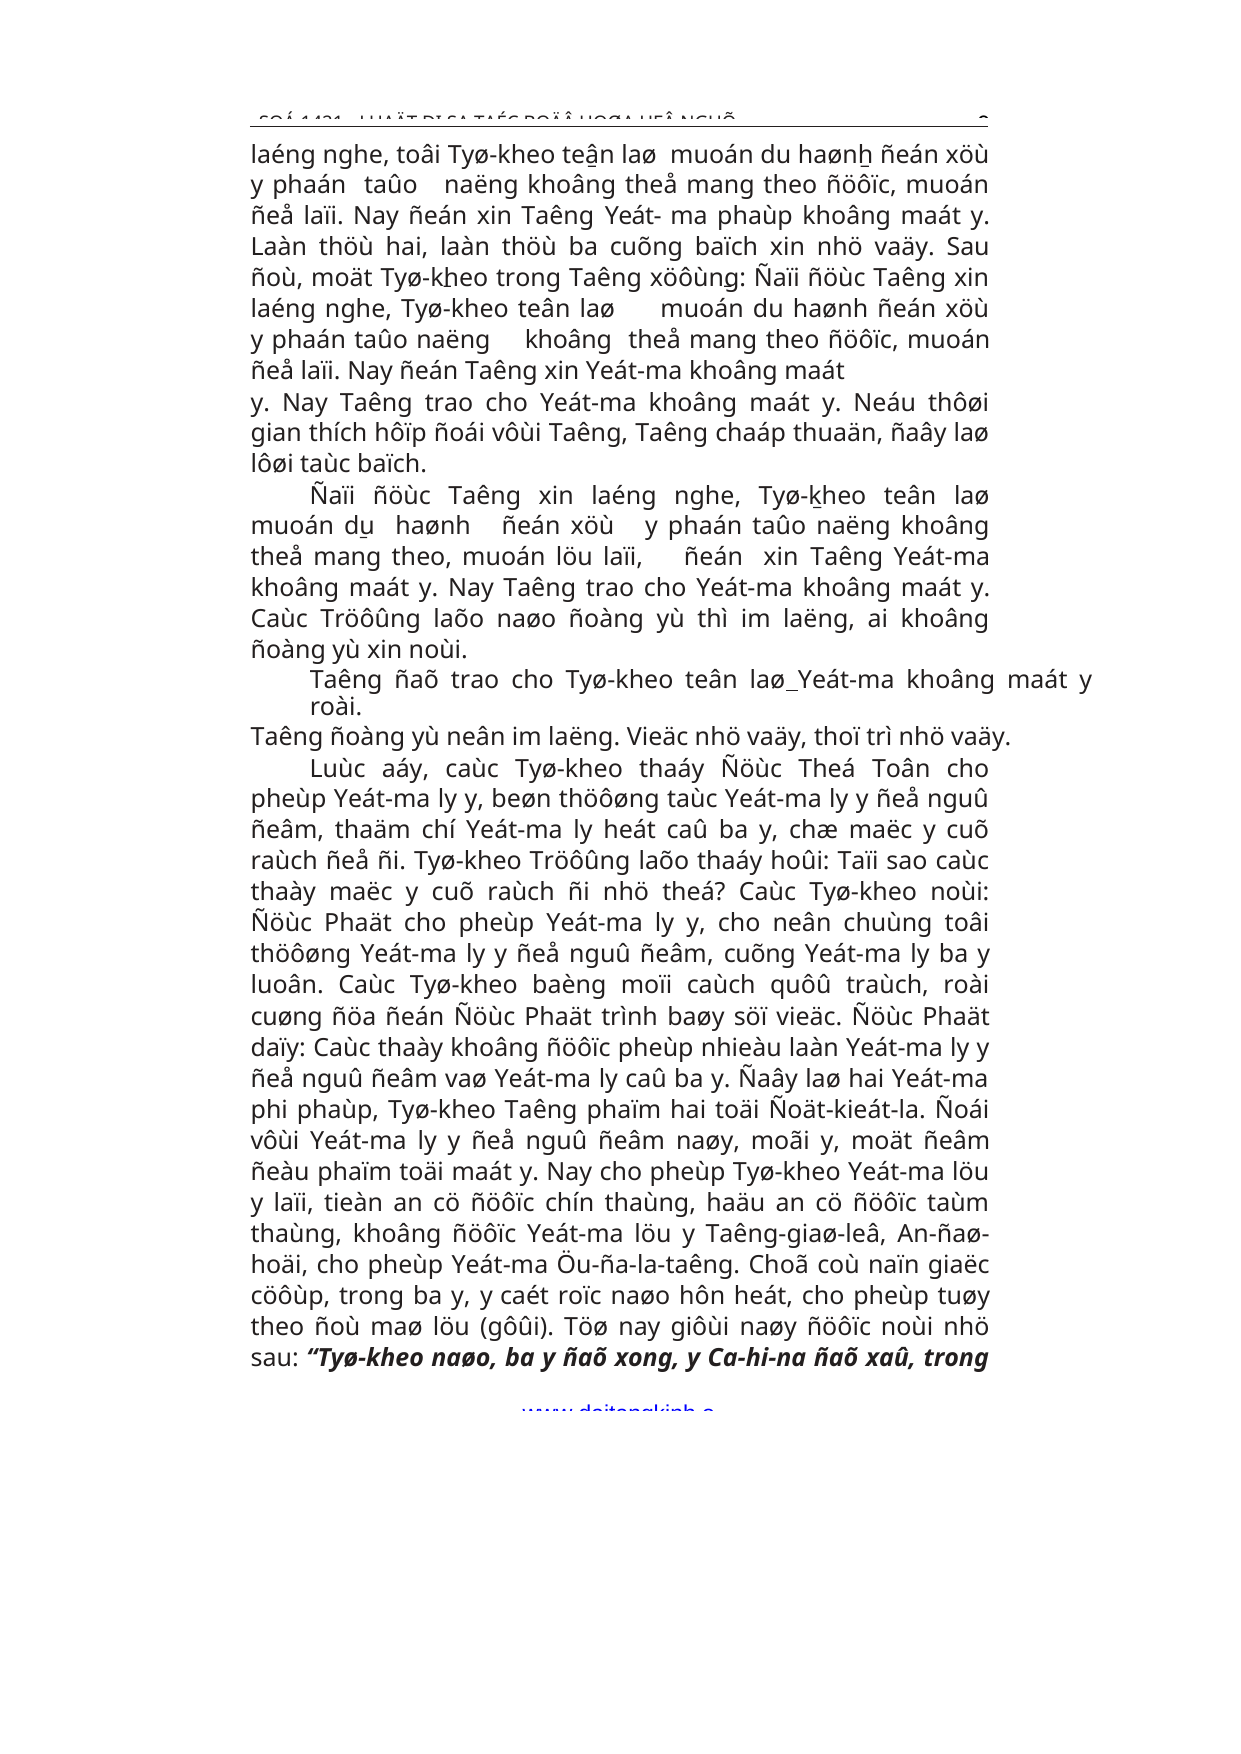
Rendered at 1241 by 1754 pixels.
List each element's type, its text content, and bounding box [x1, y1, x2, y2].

text y. Nay Taêng trao cho Yeát-ma khoâng maát y. Neáu thôøi gian thích hôïp ñoái vôùi Taêng, Taêng chaáp thuaän, ñaây laø lôøi taùc baïch. [250, 387, 990, 480]
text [250, 753, 990, 1374]
text Taêng ñaõ trao cho Tyø-kheo teân laø Yeát-ma khoâng maát y roài. [309, 666, 1092, 721]
text Ñaïi ñöùc Taêng xin laéng nghe, Tyø-kheo teân laø muoán du haønh ñeán xöù y phaán taûo naëng khoâng theå mang theo, muoán löu laïi, ñeán xin Taêng Yeát-ma khoâng maát y. Nay Taêng trao cho Yeát-ma khoâng maát y. Caùc Tröôûng laõo naøo ñoàng yù thì im laëng, ai khoâng ñoàng yù xin noùi. [250, 480, 990, 666]
text laéng nghe, toâi Tyø-kheo teân laø muoán du haønh ñeán xöù y phaán taûo naëng khoâng theå mang theo ñöôïc, muoán ñeå laïi. Nay ñeán xin Taêng Yeát- ma phaùp khoâng maát y. Laàn thöù hai, laàn thöù ba cuõng baïch xin nhö vaäy. Sau ñoù, moät Tyø-kheo trong Taêng xöôùng: Ñaïi ñöùc Taêng xin laéng nghe, Tyø-kheo teân laø muoán du haønh ñeán xöù y phaán taûo naëng khoâng theå mang theo ñöôïc, muoán ñeå laïi. Nay ñeán Taêng xin Yeát-ma khoâng maát [250, 138, 990, 387]
text Taêng ñoàng yù neân im laëng. Vieäc nhö vaäy, thoï trì nhö vaäy. [250, 721, 1092, 752]
